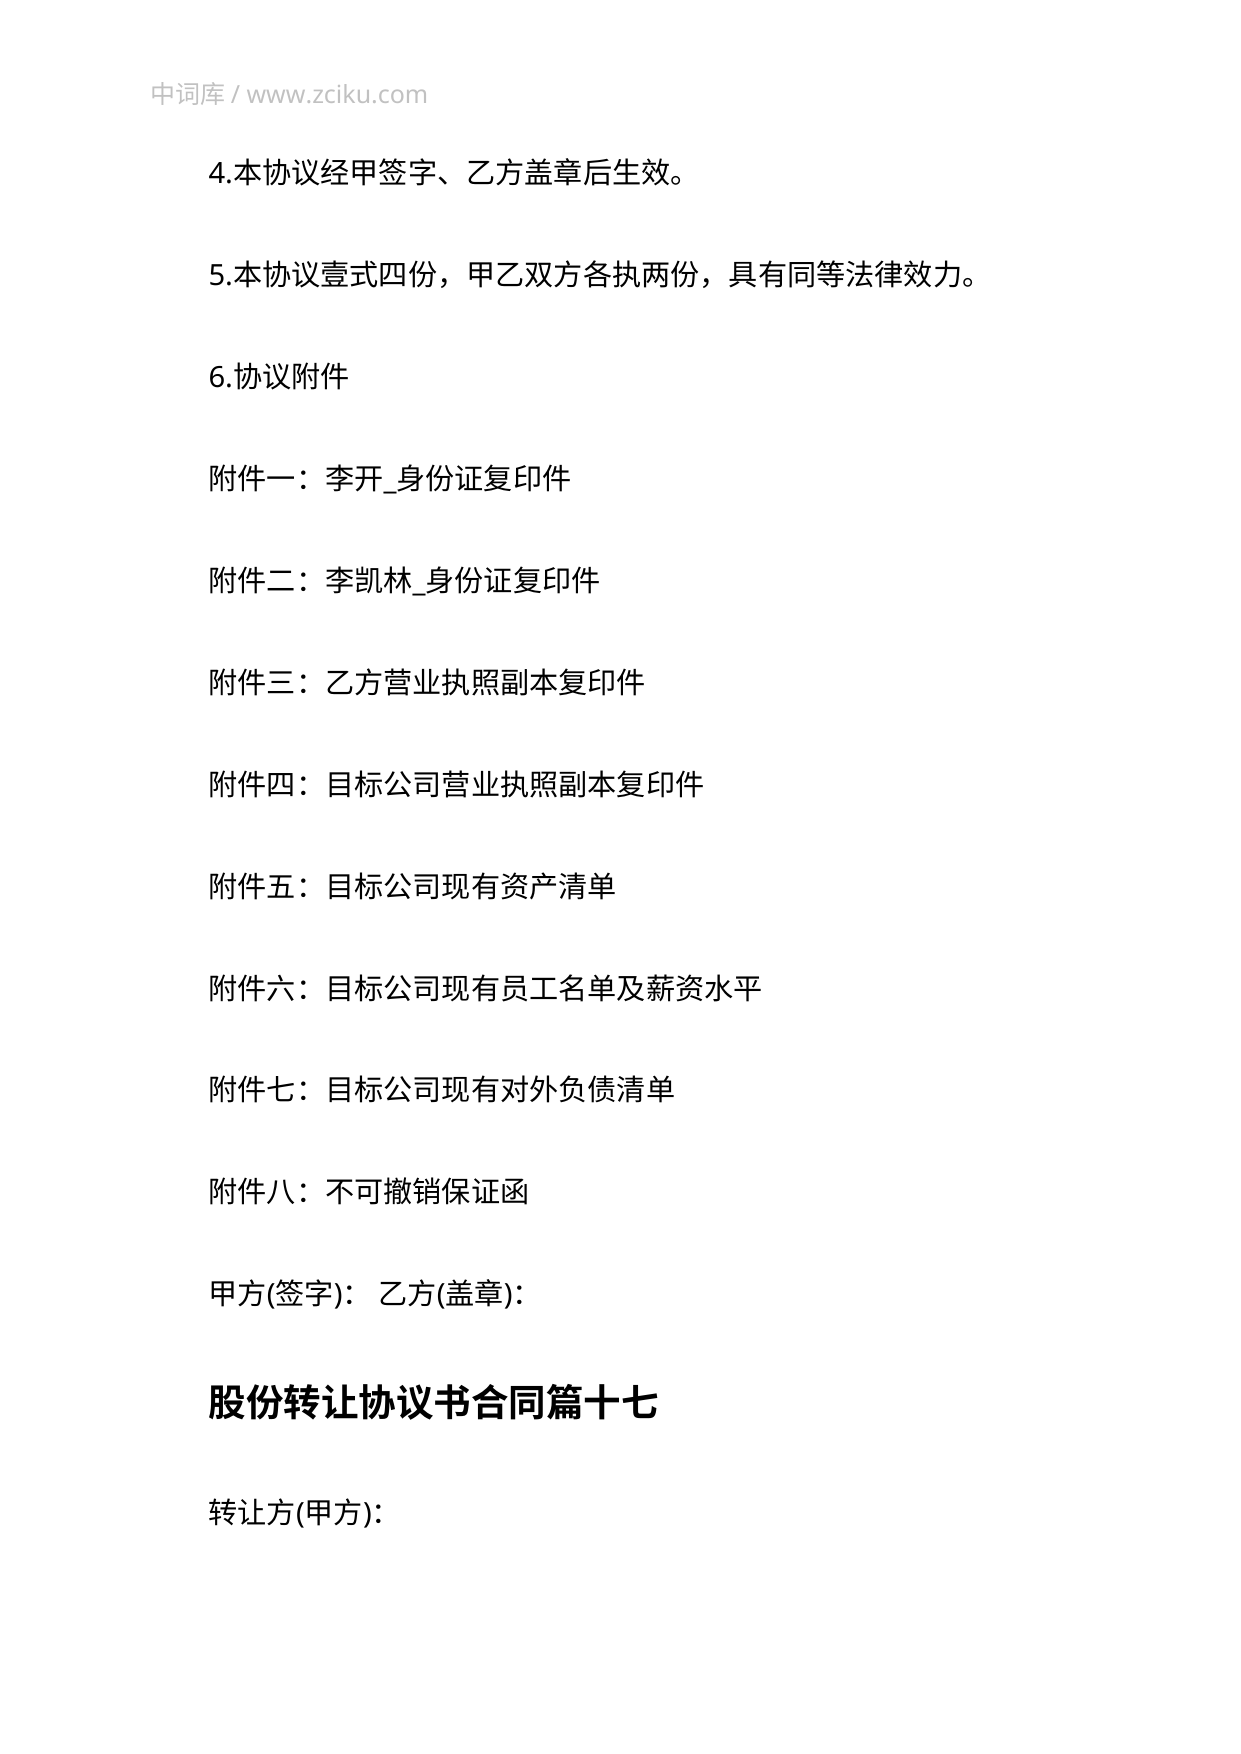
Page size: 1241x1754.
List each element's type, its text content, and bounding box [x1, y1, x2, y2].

text 附件四：目标公司营业执照副本复印件 [150, 762, 1090, 804]
text 附件二：李凯林_身份证复印件 [150, 558, 1090, 600]
text 转让方(甲方)： [150, 1490, 1090, 1532]
text 4.本协议经甲签字、乙方盖章后生效。 [150, 150, 1090, 192]
text 附件八：不可撤销保证函 [150, 1169, 1090, 1211]
text 6.协议附件 [150, 354, 1090, 396]
text 附件三：乙方营业执照副本复印件 [150, 660, 1090, 702]
text 附件一：李开_身份证复印件 [150, 456, 1090, 498]
text 甲方(签字)： 乙方(盖章)： [150, 1271, 1090, 1313]
text 5.本协议壹式四份，甲乙双方各执两份，具有同等法律效力。 [150, 252, 1090, 294]
text 股份转让协议书合同篇十七 [150, 1372, 1090, 1427]
text 附件五：目标公司现有资产清单 [150, 863, 1090, 906]
text 附件六：目标公司现有员工名单及薪资水平 [150, 965, 1090, 1007]
text 附件七：目标公司现有对外负债清单 [150, 1067, 1090, 1109]
